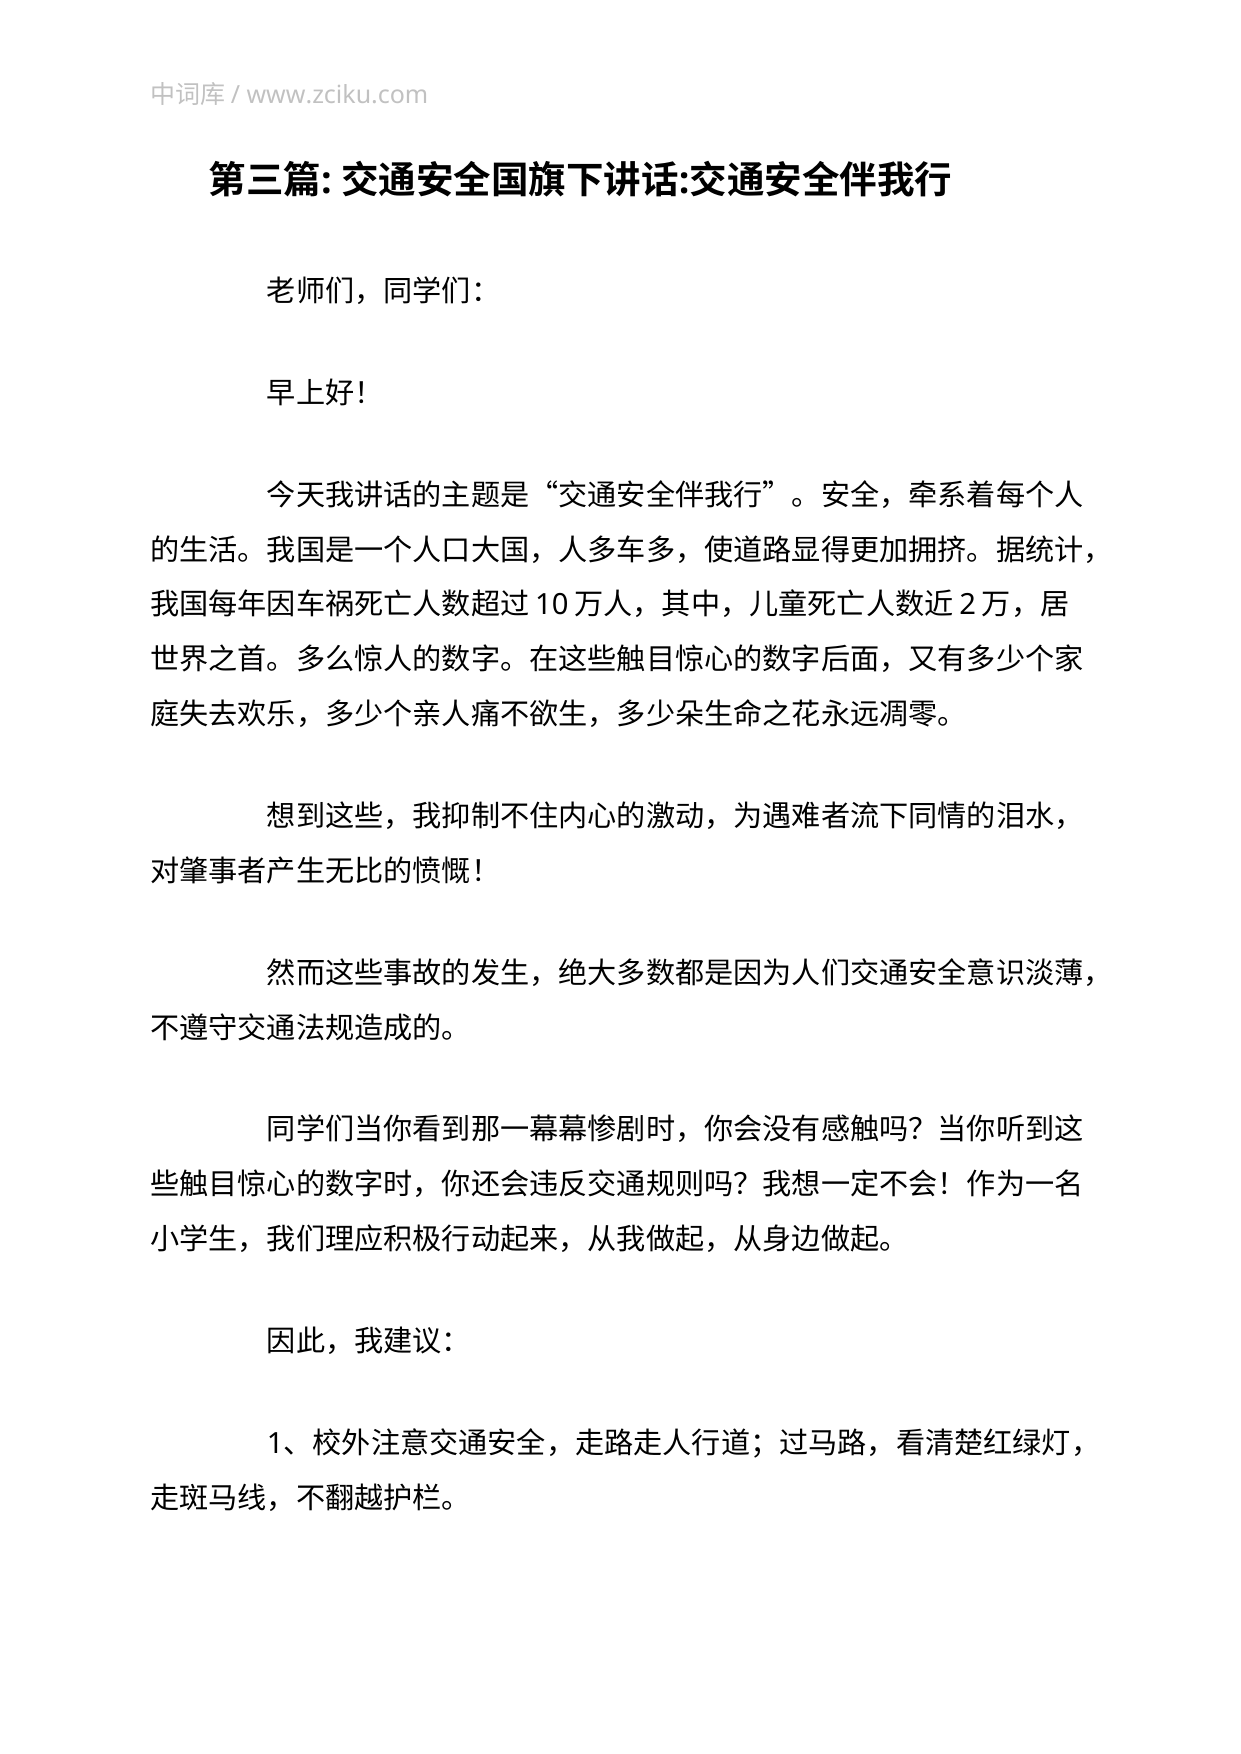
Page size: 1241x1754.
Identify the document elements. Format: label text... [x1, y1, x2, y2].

text 想到这些，我抑制不住内心的激动，为遇难者流下同情的泪水，对肇事者产生无比的愤慨！ [150, 793, 1090, 890]
text 早上好！ [150, 369, 1090, 412]
text 然而这些事故的发生，绝大多数都是因为人们交通安全意识淡薄，不遵守交通法规造成的。 [150, 949, 1090, 1046]
text 同学们当你看到那一幕幕惨剧时，你会没有感触吗？当你听到这些触目惊心的数字时，你还会违反交通规则吗？我想一定不会！作为一名小学生，我们理应积极行动起来，从我做起，从身边做起。 [150, 1106, 1090, 1258]
text 第三篇: 交通安全国旗下讲话:交通安全伴我行 [150, 150, 1090, 204]
text 老师们，同学们： [150, 268, 1090, 310]
text 1、校外注意交通安全，走路走人行道；过马路，看清楚红绿灯，走斑马线，不翻越护栏。 [150, 1419, 1090, 1517]
text 今天我讲话的主题是“交通安全伴我行”。安全，牵系着每个人的生活。我国是一个人口大国，人多车多，使道路显得更加拥挤。据统计，我国每年因车祸死亡人数超过10万人，其中，儿童死亡人数近2万，居世界之首。多么惊人的数字。在这些触目惊心的数字后面，又有多少个家庭失去欢乐，多少个亲人痛不欲生，多少朵生命之花永远凋零。 [150, 471, 1090, 733]
text 因此，我建议： [150, 1317, 1090, 1360]
